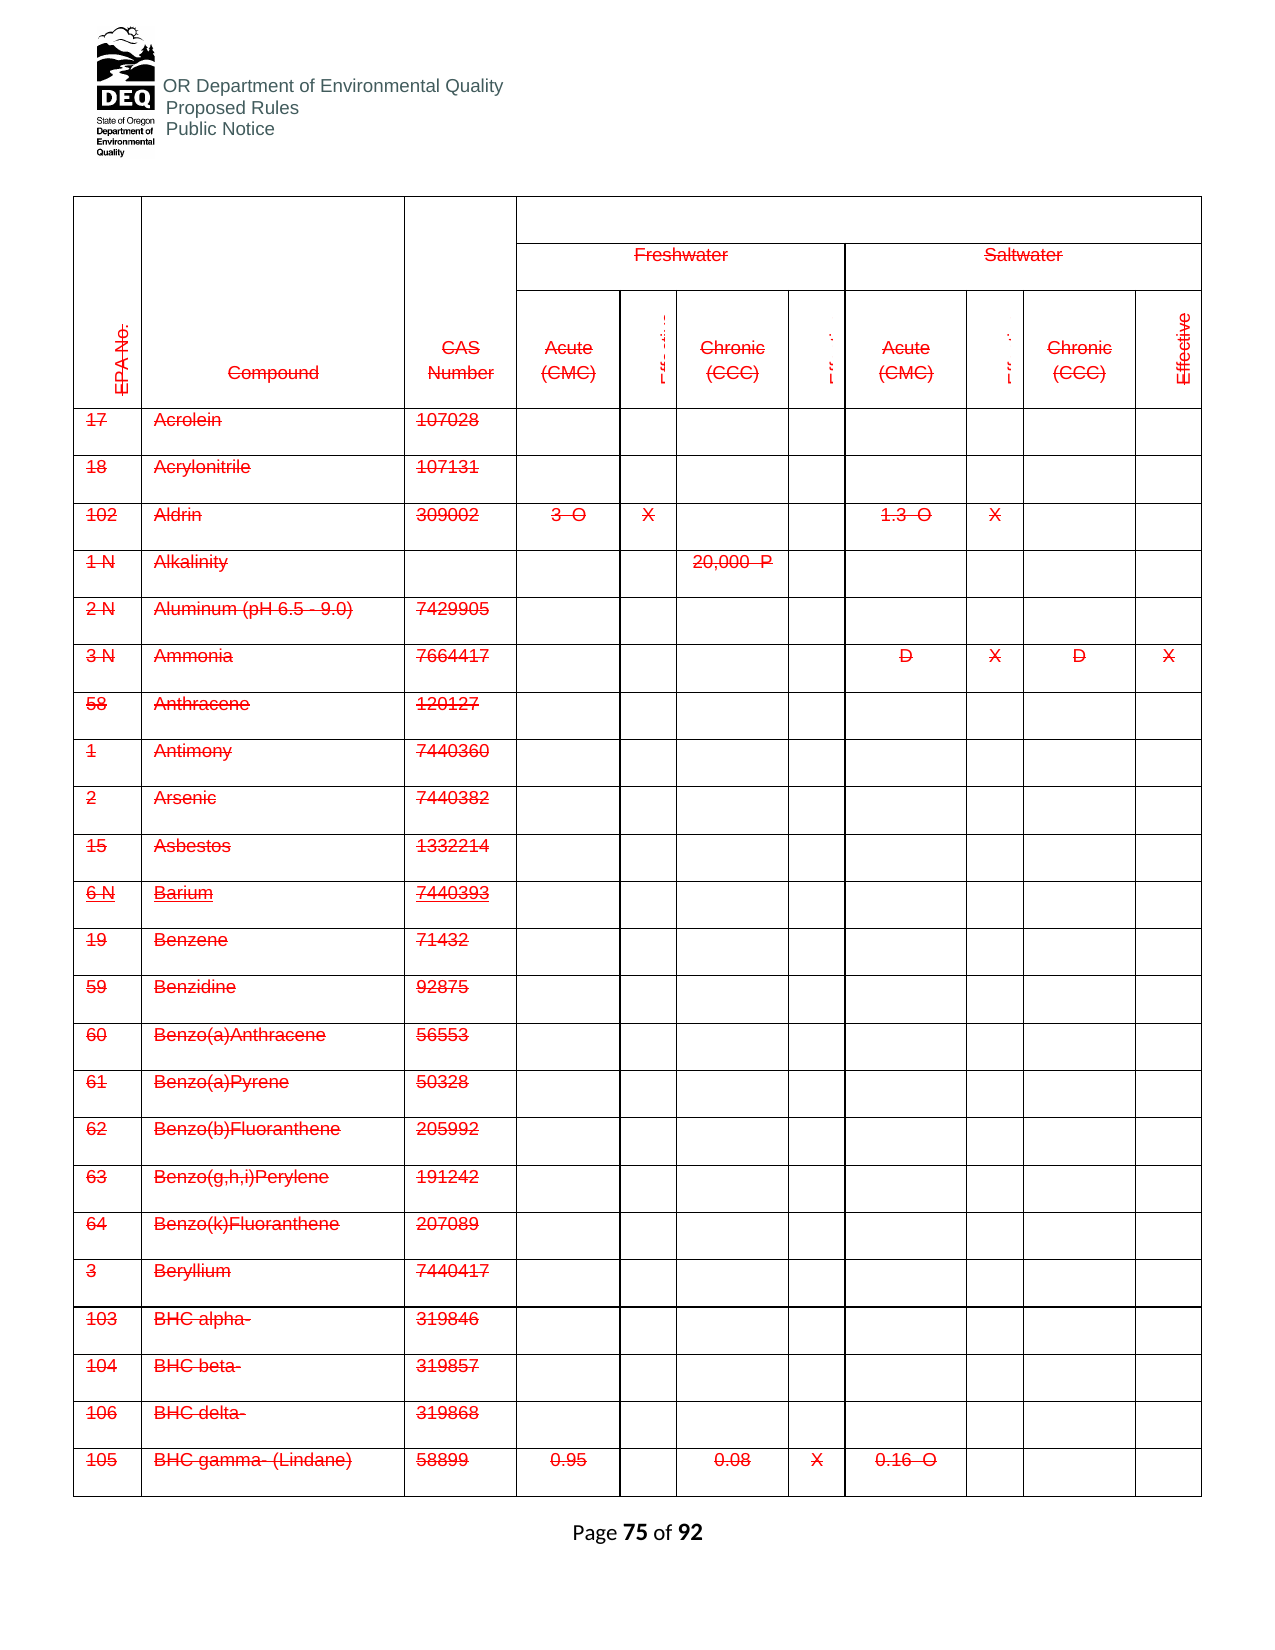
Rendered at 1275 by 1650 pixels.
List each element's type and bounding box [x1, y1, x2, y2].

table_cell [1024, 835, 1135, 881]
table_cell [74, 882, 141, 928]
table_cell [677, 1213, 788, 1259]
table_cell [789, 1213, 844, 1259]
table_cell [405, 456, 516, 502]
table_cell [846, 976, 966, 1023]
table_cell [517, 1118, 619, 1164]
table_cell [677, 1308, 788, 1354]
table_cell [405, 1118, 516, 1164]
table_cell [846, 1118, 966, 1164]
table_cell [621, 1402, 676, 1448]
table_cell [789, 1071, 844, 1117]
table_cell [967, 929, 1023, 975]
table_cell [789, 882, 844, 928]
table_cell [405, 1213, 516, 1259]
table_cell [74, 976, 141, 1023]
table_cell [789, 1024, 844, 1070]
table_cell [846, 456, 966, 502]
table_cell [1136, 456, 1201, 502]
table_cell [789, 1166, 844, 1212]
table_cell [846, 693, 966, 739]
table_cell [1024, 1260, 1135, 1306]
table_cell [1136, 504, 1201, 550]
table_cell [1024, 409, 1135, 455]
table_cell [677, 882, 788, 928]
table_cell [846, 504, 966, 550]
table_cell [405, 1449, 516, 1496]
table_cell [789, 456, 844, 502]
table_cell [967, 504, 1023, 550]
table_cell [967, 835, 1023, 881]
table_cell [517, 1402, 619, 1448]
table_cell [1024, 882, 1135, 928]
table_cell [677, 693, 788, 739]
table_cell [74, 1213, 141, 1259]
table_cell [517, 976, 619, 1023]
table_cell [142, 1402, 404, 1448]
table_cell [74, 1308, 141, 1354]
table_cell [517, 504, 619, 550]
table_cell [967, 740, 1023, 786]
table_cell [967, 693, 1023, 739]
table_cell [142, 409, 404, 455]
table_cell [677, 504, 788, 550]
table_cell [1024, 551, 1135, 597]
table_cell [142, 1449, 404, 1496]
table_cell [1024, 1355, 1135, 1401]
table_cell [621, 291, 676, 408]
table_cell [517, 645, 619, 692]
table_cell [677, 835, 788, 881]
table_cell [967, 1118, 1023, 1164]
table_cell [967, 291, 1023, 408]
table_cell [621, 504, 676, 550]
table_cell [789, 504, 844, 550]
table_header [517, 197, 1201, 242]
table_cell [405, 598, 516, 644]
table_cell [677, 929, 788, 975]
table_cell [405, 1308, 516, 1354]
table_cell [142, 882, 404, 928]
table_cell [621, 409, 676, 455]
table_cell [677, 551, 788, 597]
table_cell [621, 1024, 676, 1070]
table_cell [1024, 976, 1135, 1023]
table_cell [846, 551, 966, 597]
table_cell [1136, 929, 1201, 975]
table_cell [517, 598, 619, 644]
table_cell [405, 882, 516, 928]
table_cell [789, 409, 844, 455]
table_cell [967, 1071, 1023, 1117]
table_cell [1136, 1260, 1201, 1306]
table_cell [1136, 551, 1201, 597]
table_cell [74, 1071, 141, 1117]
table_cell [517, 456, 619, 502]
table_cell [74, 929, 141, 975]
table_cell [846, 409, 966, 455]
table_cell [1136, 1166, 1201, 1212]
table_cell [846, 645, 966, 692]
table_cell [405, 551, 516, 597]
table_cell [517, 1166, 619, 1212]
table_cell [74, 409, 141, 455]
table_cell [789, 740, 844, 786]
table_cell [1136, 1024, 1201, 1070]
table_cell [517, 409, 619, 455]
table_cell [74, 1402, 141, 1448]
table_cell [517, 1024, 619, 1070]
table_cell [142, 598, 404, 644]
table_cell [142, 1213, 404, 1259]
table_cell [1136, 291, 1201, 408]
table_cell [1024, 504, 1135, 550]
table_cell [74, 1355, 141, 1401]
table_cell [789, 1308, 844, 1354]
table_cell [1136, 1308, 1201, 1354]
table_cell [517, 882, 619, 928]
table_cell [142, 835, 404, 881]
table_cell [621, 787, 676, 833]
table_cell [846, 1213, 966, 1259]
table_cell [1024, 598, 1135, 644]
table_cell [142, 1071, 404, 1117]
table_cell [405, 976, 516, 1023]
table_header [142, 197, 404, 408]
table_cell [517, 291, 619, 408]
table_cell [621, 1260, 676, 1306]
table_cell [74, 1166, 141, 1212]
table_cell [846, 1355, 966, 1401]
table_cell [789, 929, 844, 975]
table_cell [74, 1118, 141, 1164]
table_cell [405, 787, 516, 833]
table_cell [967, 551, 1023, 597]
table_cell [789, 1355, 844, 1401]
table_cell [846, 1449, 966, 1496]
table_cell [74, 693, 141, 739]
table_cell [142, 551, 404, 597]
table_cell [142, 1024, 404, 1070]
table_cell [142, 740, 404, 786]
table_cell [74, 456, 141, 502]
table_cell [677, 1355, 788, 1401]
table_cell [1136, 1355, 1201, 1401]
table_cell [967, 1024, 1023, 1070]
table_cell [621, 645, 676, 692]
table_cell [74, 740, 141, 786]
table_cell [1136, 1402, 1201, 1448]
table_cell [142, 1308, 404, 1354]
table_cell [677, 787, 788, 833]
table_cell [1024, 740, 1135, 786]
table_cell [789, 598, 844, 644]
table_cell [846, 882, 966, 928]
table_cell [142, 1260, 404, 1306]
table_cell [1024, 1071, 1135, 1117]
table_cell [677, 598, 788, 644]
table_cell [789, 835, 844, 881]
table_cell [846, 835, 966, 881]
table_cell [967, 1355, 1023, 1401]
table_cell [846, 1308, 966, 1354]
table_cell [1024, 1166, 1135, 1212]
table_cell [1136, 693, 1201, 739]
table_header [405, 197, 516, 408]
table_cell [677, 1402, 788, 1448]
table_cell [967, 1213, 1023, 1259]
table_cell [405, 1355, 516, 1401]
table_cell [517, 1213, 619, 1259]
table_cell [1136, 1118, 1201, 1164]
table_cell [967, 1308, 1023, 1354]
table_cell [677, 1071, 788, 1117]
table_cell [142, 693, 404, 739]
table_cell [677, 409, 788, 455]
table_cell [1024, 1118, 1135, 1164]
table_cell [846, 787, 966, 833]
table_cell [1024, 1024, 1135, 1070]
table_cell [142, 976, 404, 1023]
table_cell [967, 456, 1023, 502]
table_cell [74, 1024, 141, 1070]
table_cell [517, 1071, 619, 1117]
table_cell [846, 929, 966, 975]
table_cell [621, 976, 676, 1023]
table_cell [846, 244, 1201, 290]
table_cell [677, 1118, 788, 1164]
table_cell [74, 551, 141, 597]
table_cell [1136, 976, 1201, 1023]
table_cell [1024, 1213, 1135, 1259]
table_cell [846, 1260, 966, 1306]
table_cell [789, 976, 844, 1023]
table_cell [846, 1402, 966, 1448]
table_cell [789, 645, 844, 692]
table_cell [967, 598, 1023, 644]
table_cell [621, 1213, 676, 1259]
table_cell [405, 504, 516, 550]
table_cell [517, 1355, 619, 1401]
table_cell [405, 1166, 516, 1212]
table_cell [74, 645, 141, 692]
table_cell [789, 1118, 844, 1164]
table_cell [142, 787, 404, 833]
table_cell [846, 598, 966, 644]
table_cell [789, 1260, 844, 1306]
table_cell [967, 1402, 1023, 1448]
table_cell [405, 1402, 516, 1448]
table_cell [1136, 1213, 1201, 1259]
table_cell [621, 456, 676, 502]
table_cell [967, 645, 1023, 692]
picture [97, 26, 156, 159]
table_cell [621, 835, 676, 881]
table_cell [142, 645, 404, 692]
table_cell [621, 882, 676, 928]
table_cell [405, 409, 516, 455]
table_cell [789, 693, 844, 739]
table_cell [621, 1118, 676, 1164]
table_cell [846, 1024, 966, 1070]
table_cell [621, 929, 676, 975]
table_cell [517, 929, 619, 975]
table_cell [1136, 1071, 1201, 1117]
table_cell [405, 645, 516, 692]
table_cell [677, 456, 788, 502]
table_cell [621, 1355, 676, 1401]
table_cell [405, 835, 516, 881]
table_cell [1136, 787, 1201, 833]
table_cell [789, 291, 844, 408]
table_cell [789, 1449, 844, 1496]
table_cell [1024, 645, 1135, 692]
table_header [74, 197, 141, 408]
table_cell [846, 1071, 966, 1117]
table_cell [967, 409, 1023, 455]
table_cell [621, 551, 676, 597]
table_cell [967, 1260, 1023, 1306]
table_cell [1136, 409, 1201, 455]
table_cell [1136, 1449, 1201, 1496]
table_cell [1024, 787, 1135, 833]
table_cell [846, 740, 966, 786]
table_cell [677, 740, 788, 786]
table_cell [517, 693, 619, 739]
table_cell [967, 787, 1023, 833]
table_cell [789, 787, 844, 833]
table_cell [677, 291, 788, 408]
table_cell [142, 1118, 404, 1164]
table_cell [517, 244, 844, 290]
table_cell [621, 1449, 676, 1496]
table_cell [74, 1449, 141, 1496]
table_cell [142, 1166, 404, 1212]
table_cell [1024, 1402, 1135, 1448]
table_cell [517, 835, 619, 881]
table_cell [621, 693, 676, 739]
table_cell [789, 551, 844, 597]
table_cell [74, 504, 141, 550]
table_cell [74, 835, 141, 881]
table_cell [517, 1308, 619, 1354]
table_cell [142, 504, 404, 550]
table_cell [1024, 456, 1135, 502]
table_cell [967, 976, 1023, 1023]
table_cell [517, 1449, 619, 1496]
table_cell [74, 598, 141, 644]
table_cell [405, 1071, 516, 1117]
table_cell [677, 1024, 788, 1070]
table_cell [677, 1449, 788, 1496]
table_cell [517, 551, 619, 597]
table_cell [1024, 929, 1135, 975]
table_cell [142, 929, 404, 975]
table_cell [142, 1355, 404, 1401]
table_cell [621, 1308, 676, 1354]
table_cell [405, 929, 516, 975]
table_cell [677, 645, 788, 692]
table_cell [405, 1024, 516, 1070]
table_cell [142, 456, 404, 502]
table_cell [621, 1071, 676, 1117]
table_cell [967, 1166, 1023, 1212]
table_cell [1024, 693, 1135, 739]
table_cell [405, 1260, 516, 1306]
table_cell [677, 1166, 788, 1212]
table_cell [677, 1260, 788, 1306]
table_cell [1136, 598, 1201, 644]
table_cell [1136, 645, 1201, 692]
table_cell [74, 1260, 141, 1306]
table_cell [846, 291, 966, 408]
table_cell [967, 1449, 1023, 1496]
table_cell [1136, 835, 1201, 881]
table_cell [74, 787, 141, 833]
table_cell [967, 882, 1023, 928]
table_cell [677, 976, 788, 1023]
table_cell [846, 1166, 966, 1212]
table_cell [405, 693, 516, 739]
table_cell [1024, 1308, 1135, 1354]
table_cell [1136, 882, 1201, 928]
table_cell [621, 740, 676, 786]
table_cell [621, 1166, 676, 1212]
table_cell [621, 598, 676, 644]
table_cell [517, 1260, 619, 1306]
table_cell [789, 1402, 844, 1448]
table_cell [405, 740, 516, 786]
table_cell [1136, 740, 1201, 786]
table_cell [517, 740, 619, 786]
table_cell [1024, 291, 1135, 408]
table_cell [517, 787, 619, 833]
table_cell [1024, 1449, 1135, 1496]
